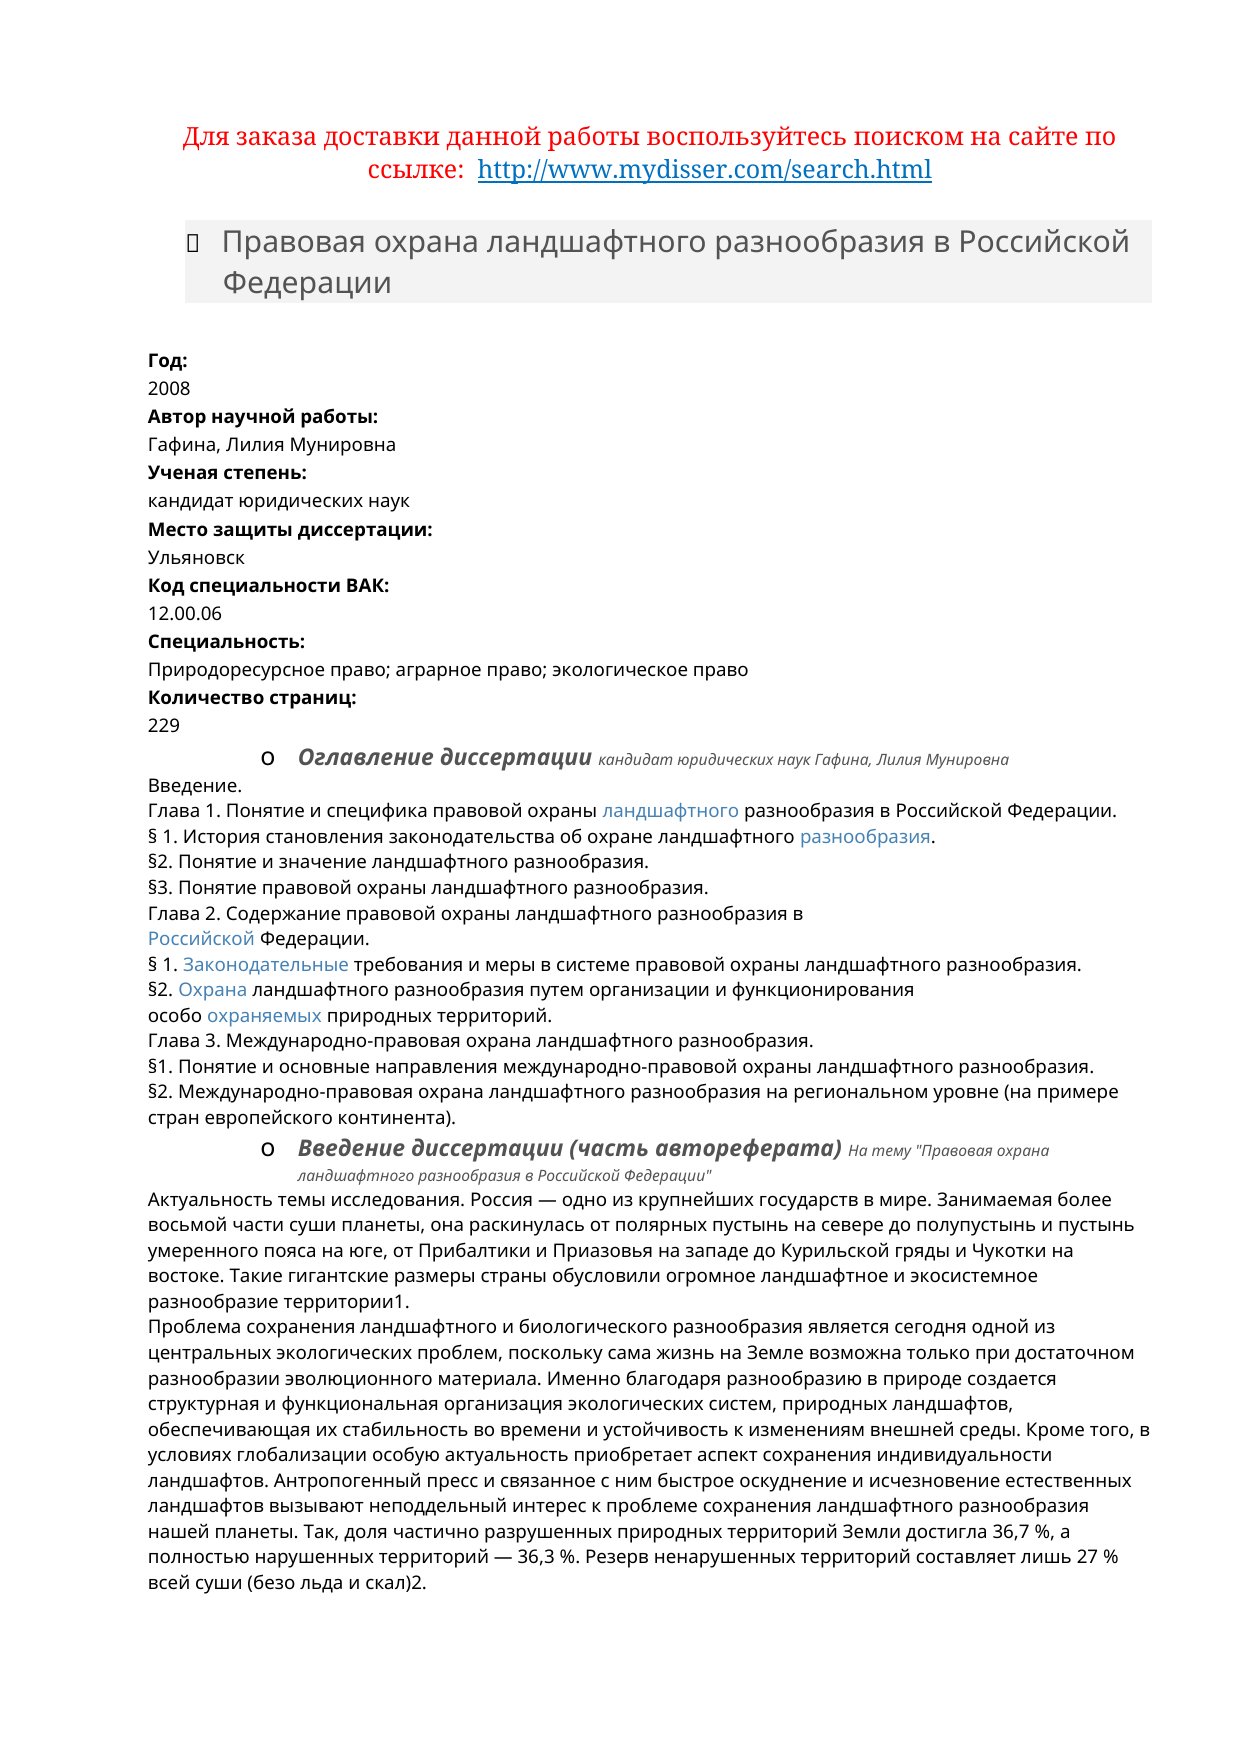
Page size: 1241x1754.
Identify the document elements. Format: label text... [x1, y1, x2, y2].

text Гафина, Лилия Мунировна [148, 429, 1152, 457]
text Код cпециальности ВАК: [148, 569, 1152, 598]
text Год: [148, 344, 1152, 373]
text Для заказа доставки данной работы воспользуйтесь поиском на сайте по ссылке: http://www.mydisser.com/search.html [148, 118, 1152, 186]
subtitle Оглавление диссертации кандидат юридических наук Гафина, Лилия Мунировна [260, 738, 1152, 772]
text Количество cтраниц: [148, 682, 1152, 710]
text Ульяновск [148, 541, 1152, 569]
text кандидат юридических наук [148, 485, 1152, 513]
text 2008 [148, 373, 1152, 401]
text Природоресурсное право; аграрное право; экологическое право [148, 654, 1152, 682]
text 229 [148, 710, 1152, 738]
subtitle Правовая охрана ландшафтного разнообразия в Российской Федерации [185, 220, 1152, 303]
subtitle Введение диссертации (часть автореферата) На тему "Правовая охрана ландшафтного разнообразия в Российской Федерации" [260, 1129, 1152, 1186]
text Автор научной работы: [148, 401, 1152, 429]
text Ученая cтепень: [148, 457, 1152, 485]
text 12.00.06 [148, 598, 1152, 626]
text Специальность: [148, 626, 1152, 654]
text Место защиты диссертации: [148, 513, 1152, 541]
